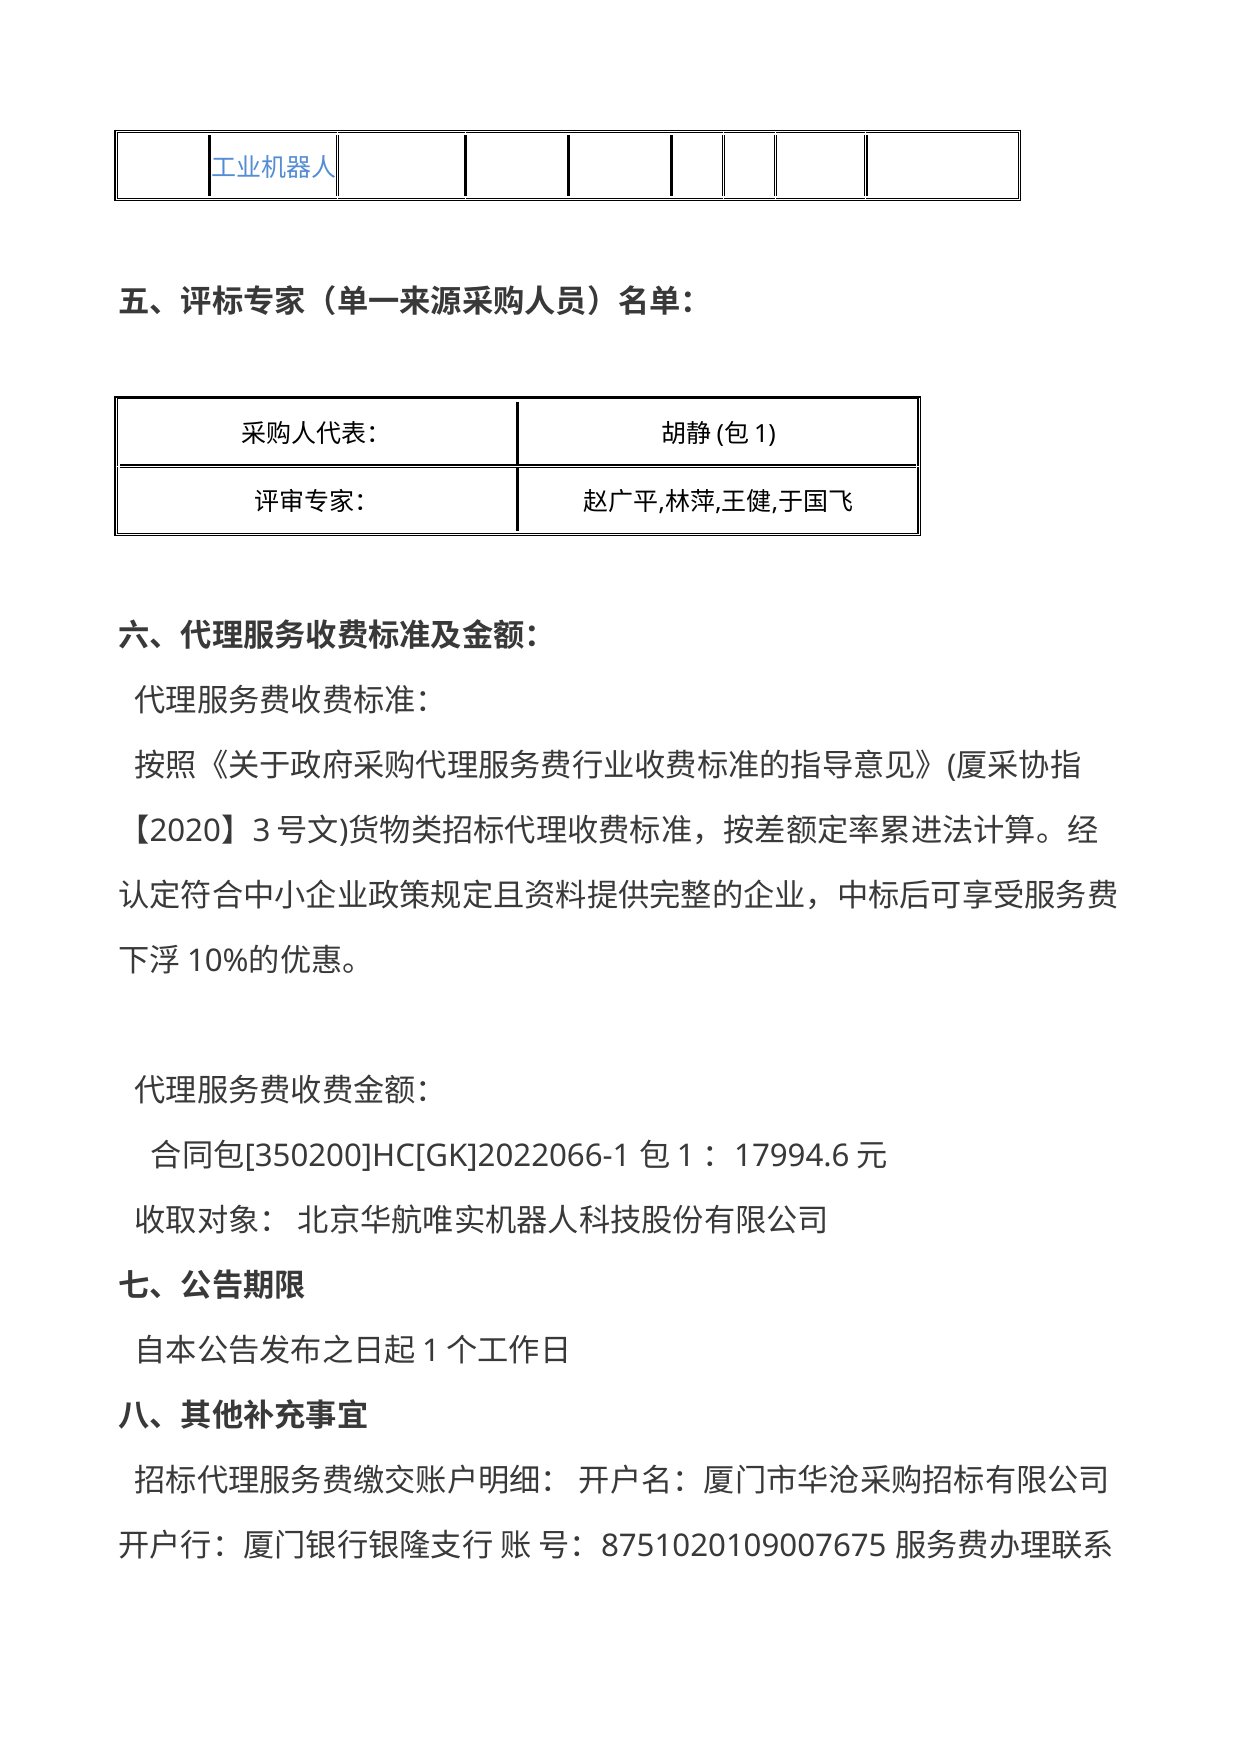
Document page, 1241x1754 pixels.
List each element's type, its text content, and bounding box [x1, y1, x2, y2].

table_cell 工业机器人 [338, 133, 465, 198]
text 五、评标专家（单一来源采购人员）名单： [118, 201, 1122, 396]
table_cell 1454000.0000 [866, 133, 1018, 198]
table_cell 1-1 [118, 133, 209, 198]
table_cell 1 [671, 133, 723, 198]
table_cell 定制 [568, 133, 671, 198]
text 六、代理服务收费标准及金额： 代理服务费收费标准： 按照《关于政府采购代理服务费行业收费标准的指导意见》(厦采协指【2020】3号文)货物类招标代理收费标准，按差额定率累进法计算。经认定符合中小企业政策规定且资料提供完整的企业，中标后可享受服务费下浮10%的优惠。 [118, 536, 1122, 991]
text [118, 991, 1122, 1576]
table_cell 1454000 [776, 131, 866, 198]
table_cell 华航唯实 [465, 133, 568, 198]
table_cell 批 [724, 133, 776, 198]
